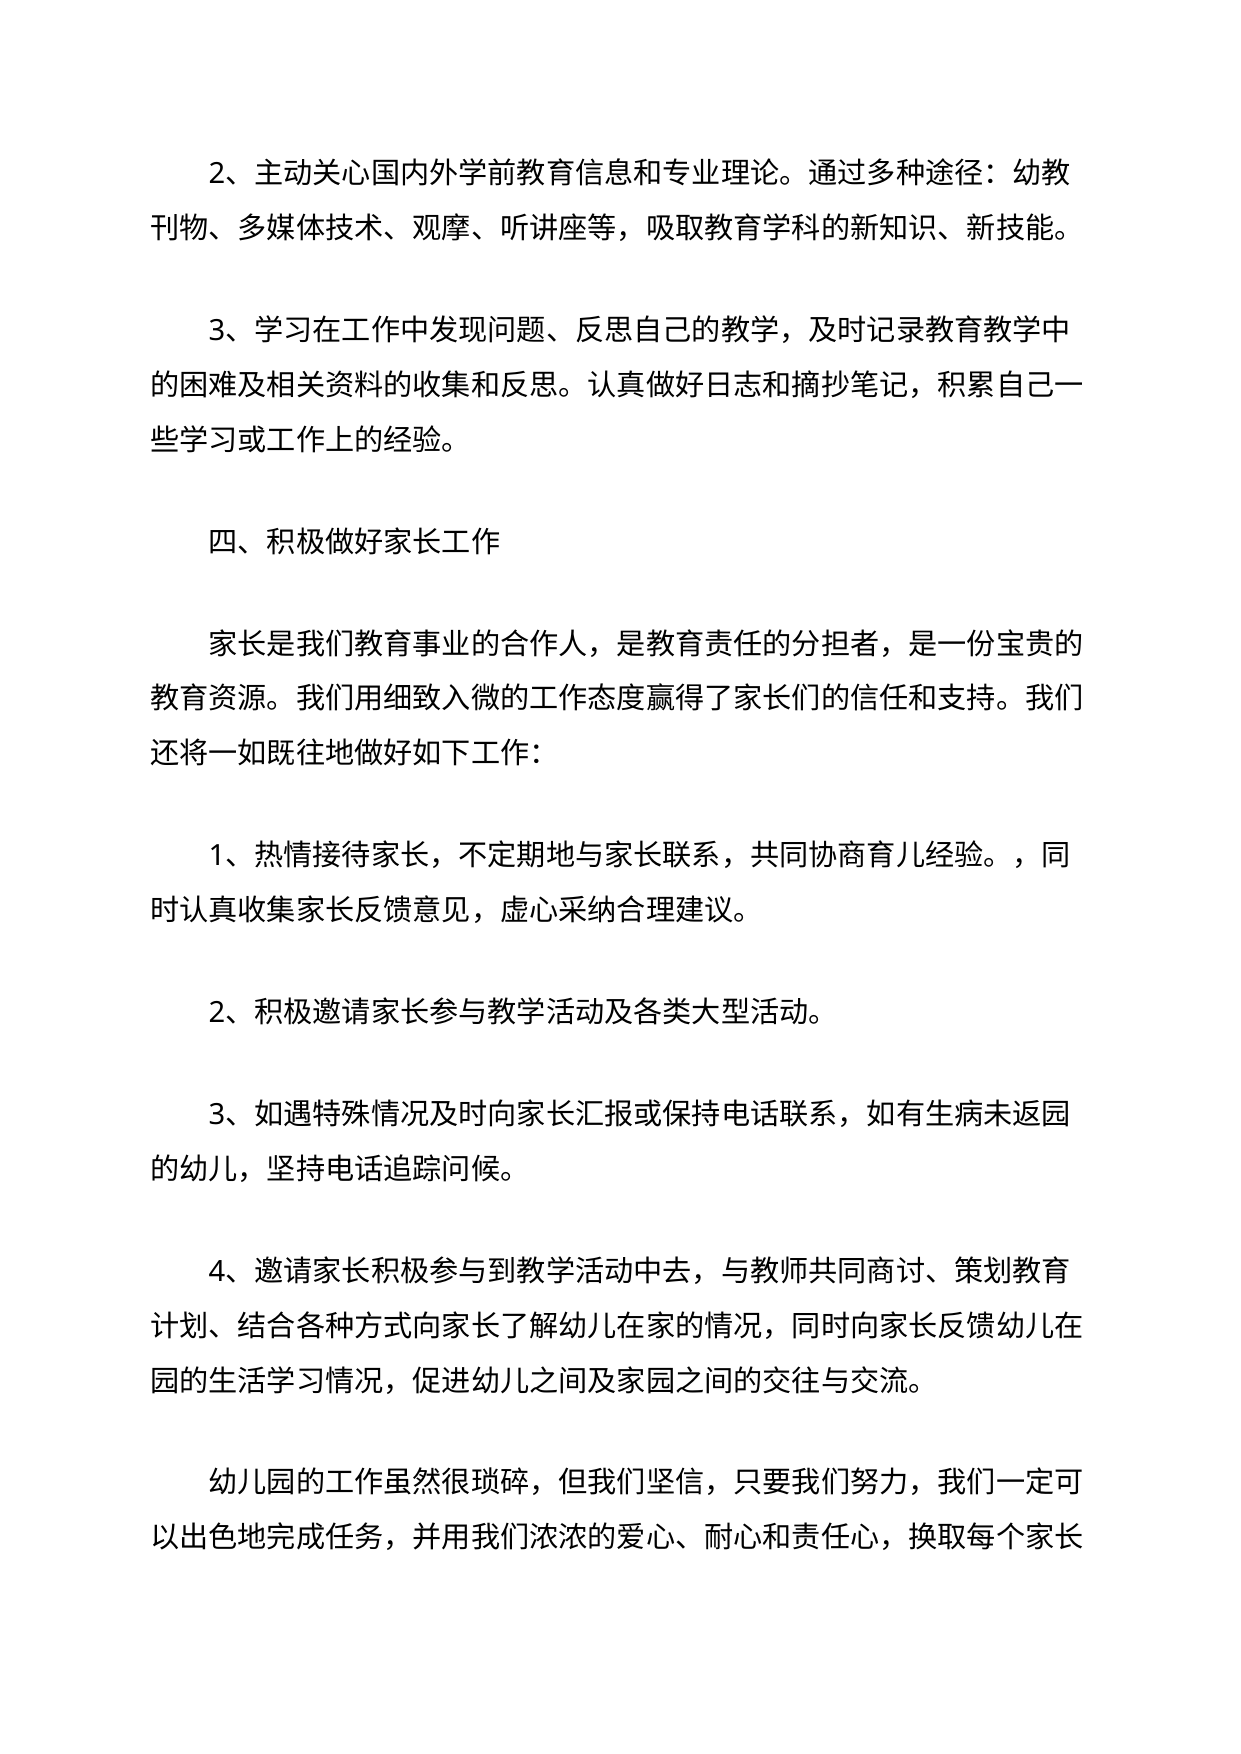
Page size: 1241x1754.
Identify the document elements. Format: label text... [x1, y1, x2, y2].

text 3、学习在工作中发现问题、反思自己的教学，及时记录教育教学中的困难及相关资料的收集和反思。认真做好日志和摘抄笔记，积累自己一些学习或工作上的经验。 [150, 307, 1090, 459]
text 1、热情接待家长，不定期地与家长联系，共同协商育儿经验。，同时认真收集家长反馈意见，虚心采纳合理建议。 [150, 832, 1090, 929]
text 2、主动关心国内外学前教育信息和专业理论。通过多种途径：幼教刊物、多媒体技术、观摩、听讲座等，吸取教育学科的新知识、新技能。 [150, 150, 1090, 247]
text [150, 1459, 1090, 1556]
text 家长是我们教育事业的合作人，是教育责任的分担者，是一份宝贵的教育资源。我们用细致入微的工作态度赢得了家长们的信任和支持。我们还将一如既往地做好如下工作： [150, 620, 1090, 772]
text 2、积极邀请家长参与教学活动及各类大型活动。 [150, 988, 1090, 1031]
text 4、邀请家长积极参与到教学活动中去，与教师共同商讨、策划教育计划、结合各种方式向家长了解幼儿在家的情况，同时向家长反馈幼儿在园的生活学习情况，促进幼儿之间及家园之间的交往与交流。 [150, 1247, 1090, 1399]
text 3、如遇特殊情况及时向家长汇报或保持电话联系，如有生病未返园的幼儿，坚持电话追踪问候。 [150, 1091, 1090, 1188]
text 四、积极做好家长工作 [150, 518, 1090, 561]
